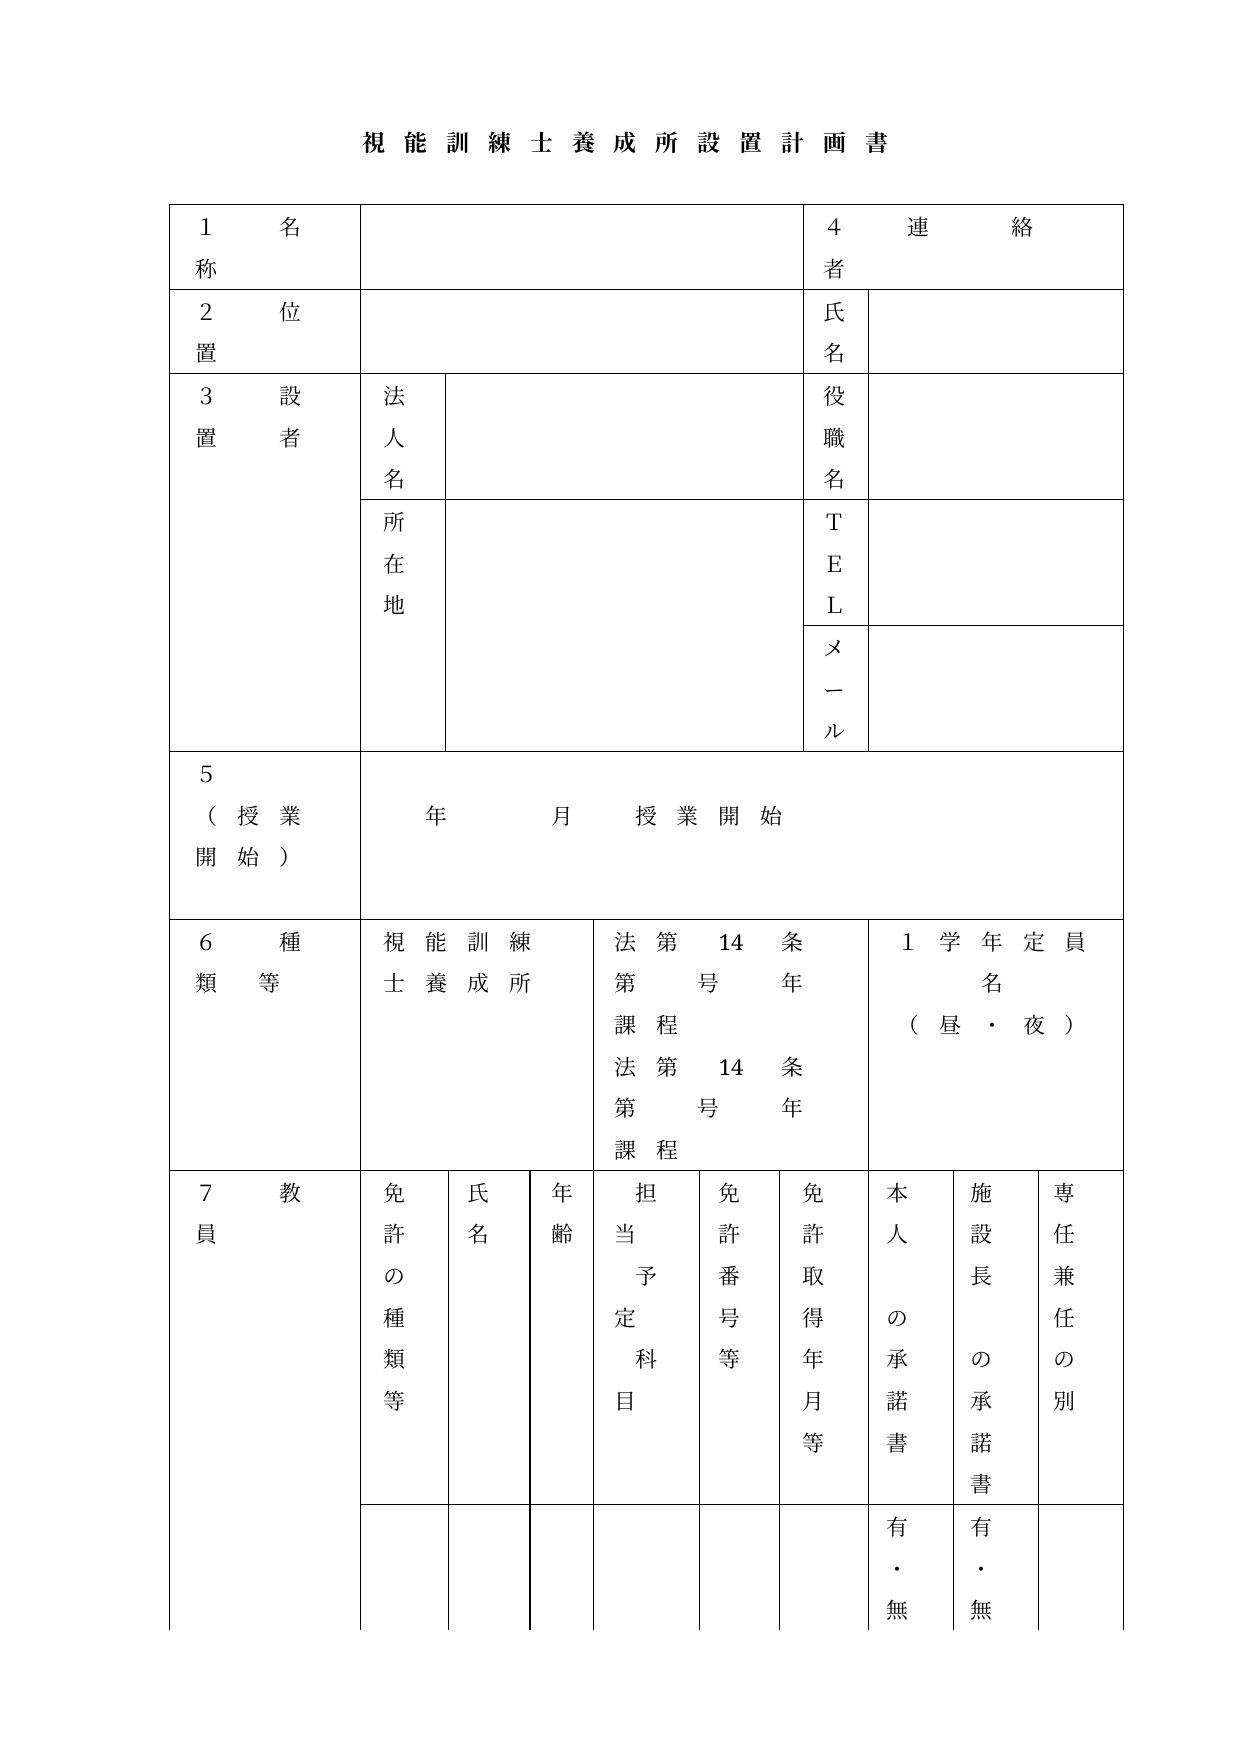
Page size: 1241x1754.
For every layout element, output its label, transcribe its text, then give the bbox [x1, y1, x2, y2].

table_cell ７ 教 員 [170, 1171, 360, 1630]
table_cell 免許の種類等 [361, 1171, 448, 1504]
table_cell [449, 1505, 529, 1630]
table_cell [446, 374, 803, 499]
table_cell 担 当 予 定 科 目 [594, 1171, 699, 1504]
table_header ４ 連 絡 者 [804, 205, 1123, 289]
table_cell [780, 1505, 868, 1630]
table_cell 本 人 の 承諾書 [869, 1171, 953, 1504]
table_cell [869, 374, 1123, 499]
table_cell [361, 1505, 448, 1630]
table_cell メール [804, 626, 868, 751]
table_cell １学年定員 名 （昼・夜） [869, 920, 1123, 1170]
table_cell [446, 500, 803, 751]
table_cell 視能訓練士養成所 [361, 920, 593, 1170]
table_cell 役職名 [804, 374, 868, 499]
table_cell 年 月 授業開始 [361, 752, 1123, 919]
table_cell 免 許 取 得 年月等 [780, 1171, 868, 1504]
table_cell 免 許 番号等 [700, 1171, 779, 1504]
table_header [361, 205, 803, 289]
table_cell [531, 1505, 593, 1630]
table_cell 氏 名 [449, 1171, 529, 1504]
table_cell [594, 1505, 699, 1630]
table_cell 有・無 [954, 1505, 1038, 1630]
table_header １ 名 称 [170, 205, 360, 289]
table_cell 年齢 [531, 1171, 593, 1504]
table_cell ５ （授業開始） [170, 752, 360, 919]
table_cell 施設長 の 承諾書 [954, 1171, 1038, 1504]
table_cell [361, 290, 803, 373]
table_cell [869, 290, 1123, 373]
table_cell ＴＥＬ [804, 500, 868, 625]
text 視能訓練士養成所設置計画書 [153, 121, 1116, 163]
table_cell 所在地 [361, 500, 445, 751]
table_cell [1039, 1505, 1123, 1630]
table_cell 有・無 [869, 1505, 953, 1630]
table_cell 氏名 [804, 290, 868, 373]
table_cell 専 任 兼 任 の 別 [1039, 1171, 1123, 1504]
table_cell ２ 位 置 [170, 290, 360, 373]
table_cell [869, 626, 1123, 751]
table_cell 法人名 [361, 374, 445, 499]
table_cell [700, 1505, 779, 1630]
table_cell ６ 種 類 等 [170, 920, 360, 1170]
table_cell [869, 500, 1123, 625]
table_cell 法第14条第 号 年課程 法第14条第 号 年課程 [594, 920, 868, 1170]
table_cell ３ 設 置 者 [170, 374, 360, 751]
